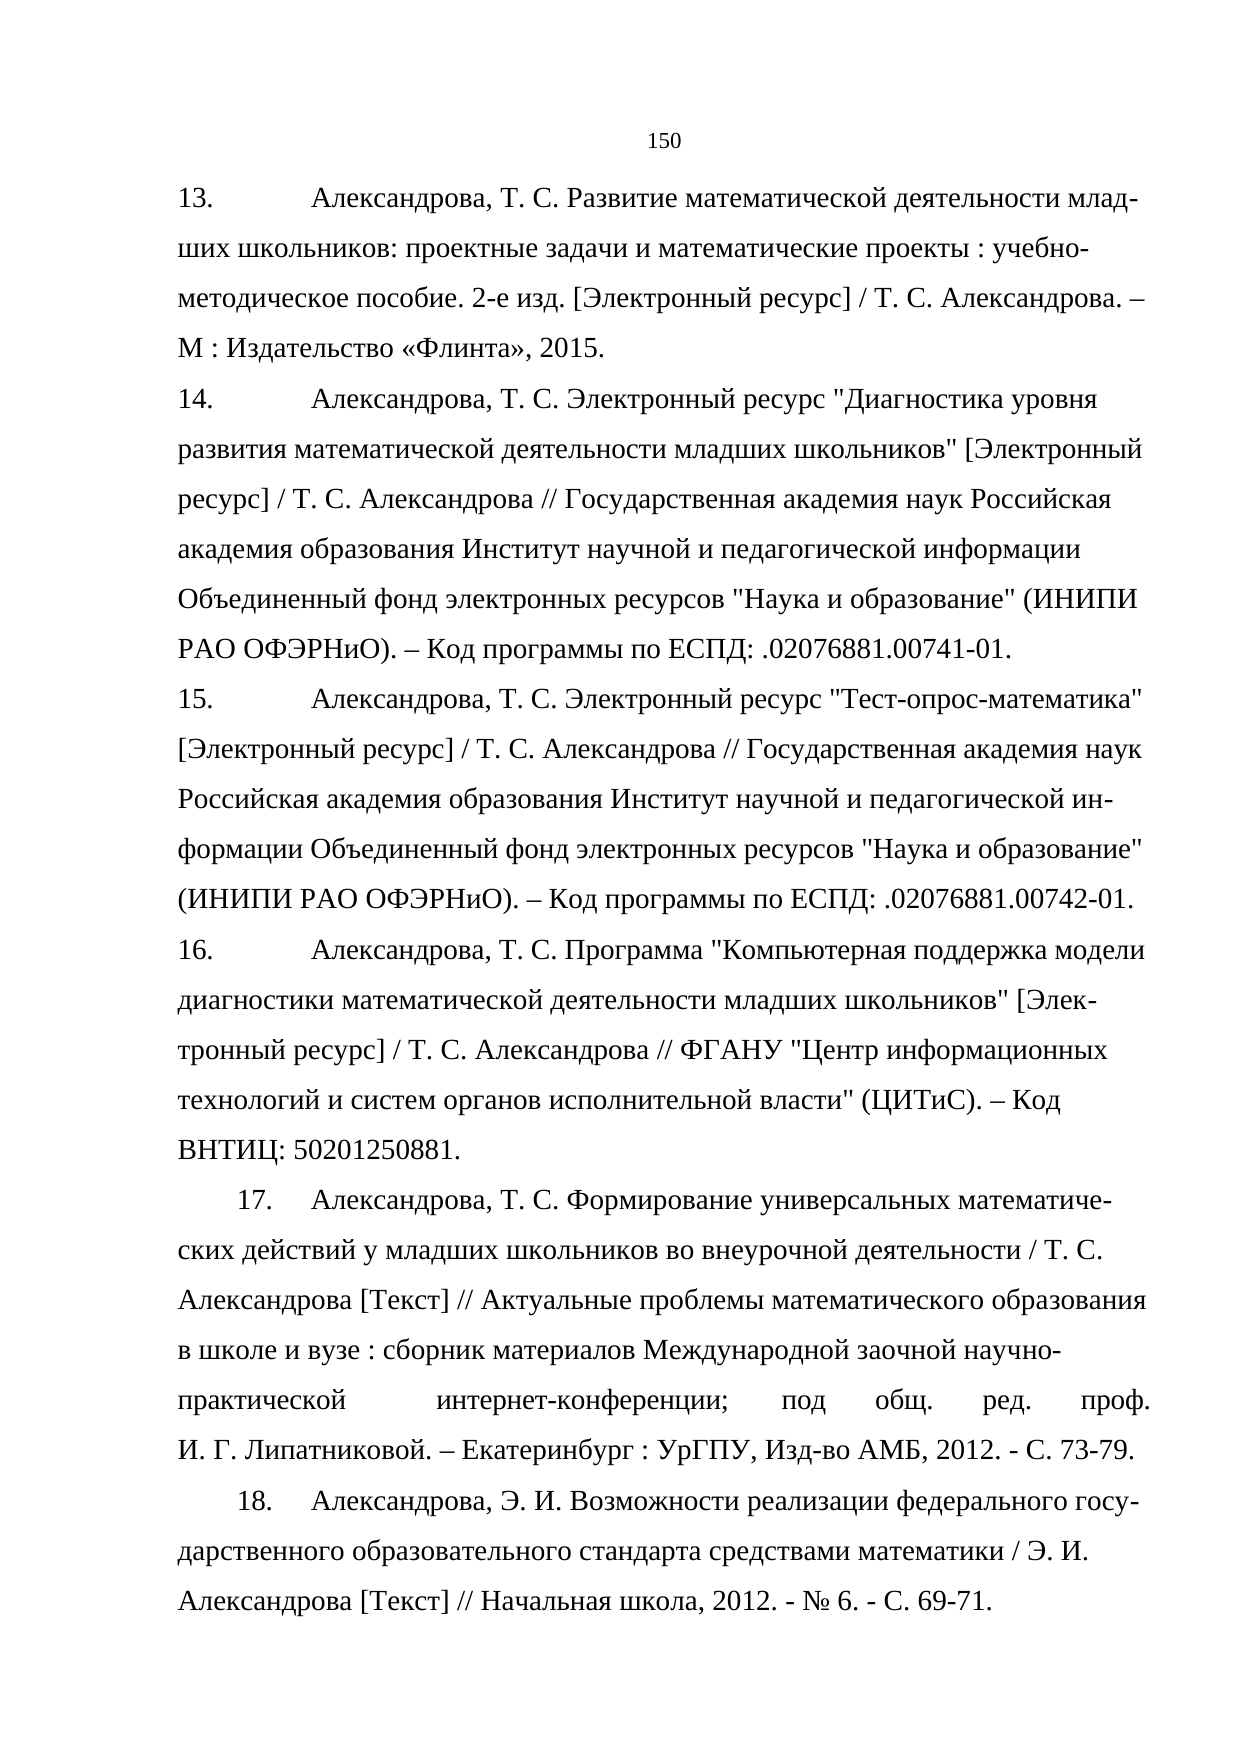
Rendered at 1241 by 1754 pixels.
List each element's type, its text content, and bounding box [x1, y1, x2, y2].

list Александрова, Т. С. Программа "Компьютерная поддержка модели диагностики математической деятельности младших школьников" [Электронный ресурс] / Т. С. Александрова // ФГАНУ "Центр информационных технологий и систем органов исполнительной власти" (ЦИТиС). – Код ВНТИЦ: 50201250881. [177, 919, 1152, 1169]
list Александрова, Т. С. Электронный ресурс "Тест-опрос-математика" [Электронный ресурс] / Т. С. Александрова // Государственная академия наук Российская академия образования Институт научной и педагогической информации Объединенный фонд электронных ресурсов "Наука и образование" (ИНИПИ РАО ОФЭРНиО). – Код программы по ЕСПД: .02076881.00742-01. [177, 669, 1152, 919]
list Александрова, Т. С. Формирование универсальных математических действий у младших школьников во внеурочной деятельности / Т. С. Александрова [Текст] // Актуальные проблемы математического образования в школе и вузе : сборник материалов Международной заочной научно-практической интернет-конференции; под общ. ред. проф. И. Г. Липатниковой. – Екатеринбург : УрГПУ, Изд-во АМБ, 2012. - С. 73-79. [177, 1170, 1151, 1470]
list Александрова, Э. И. Возможности реализации федерального государственного образовательного стандарта средствами математики / Э. И. Александрова [Текст] // Начальная школа, 2012. - № 6. - С. 69-71. [177, 1470, 1151, 1620]
text 150 [177, 127, 1151, 153]
list Александрова, Т. С. Электронный ресурс "Диагностика уровня развития математической деятельности младших школьников" [Электронный ресурс] / Т. С. Александрова // Государственная академия наук Российская академия образования Институт научной и педагогической информации Объединенный фонд электронных ресурсов "Наука и образование" (ИНИПИ РАО ОФЭРНиО). – Код программы по ЕСПД: .02076881.00741-01. [177, 368, 1152, 668]
list Александрова, Т. С. Развитие математической деятельности младших школьников: проектные задачи и математические проекты : учебно-методическое пособие. 2-е изд. [Электронный ресурс] / Т. С. Александрова. – М : Издательство «Флинта», 2015. [177, 168, 1152, 368]
